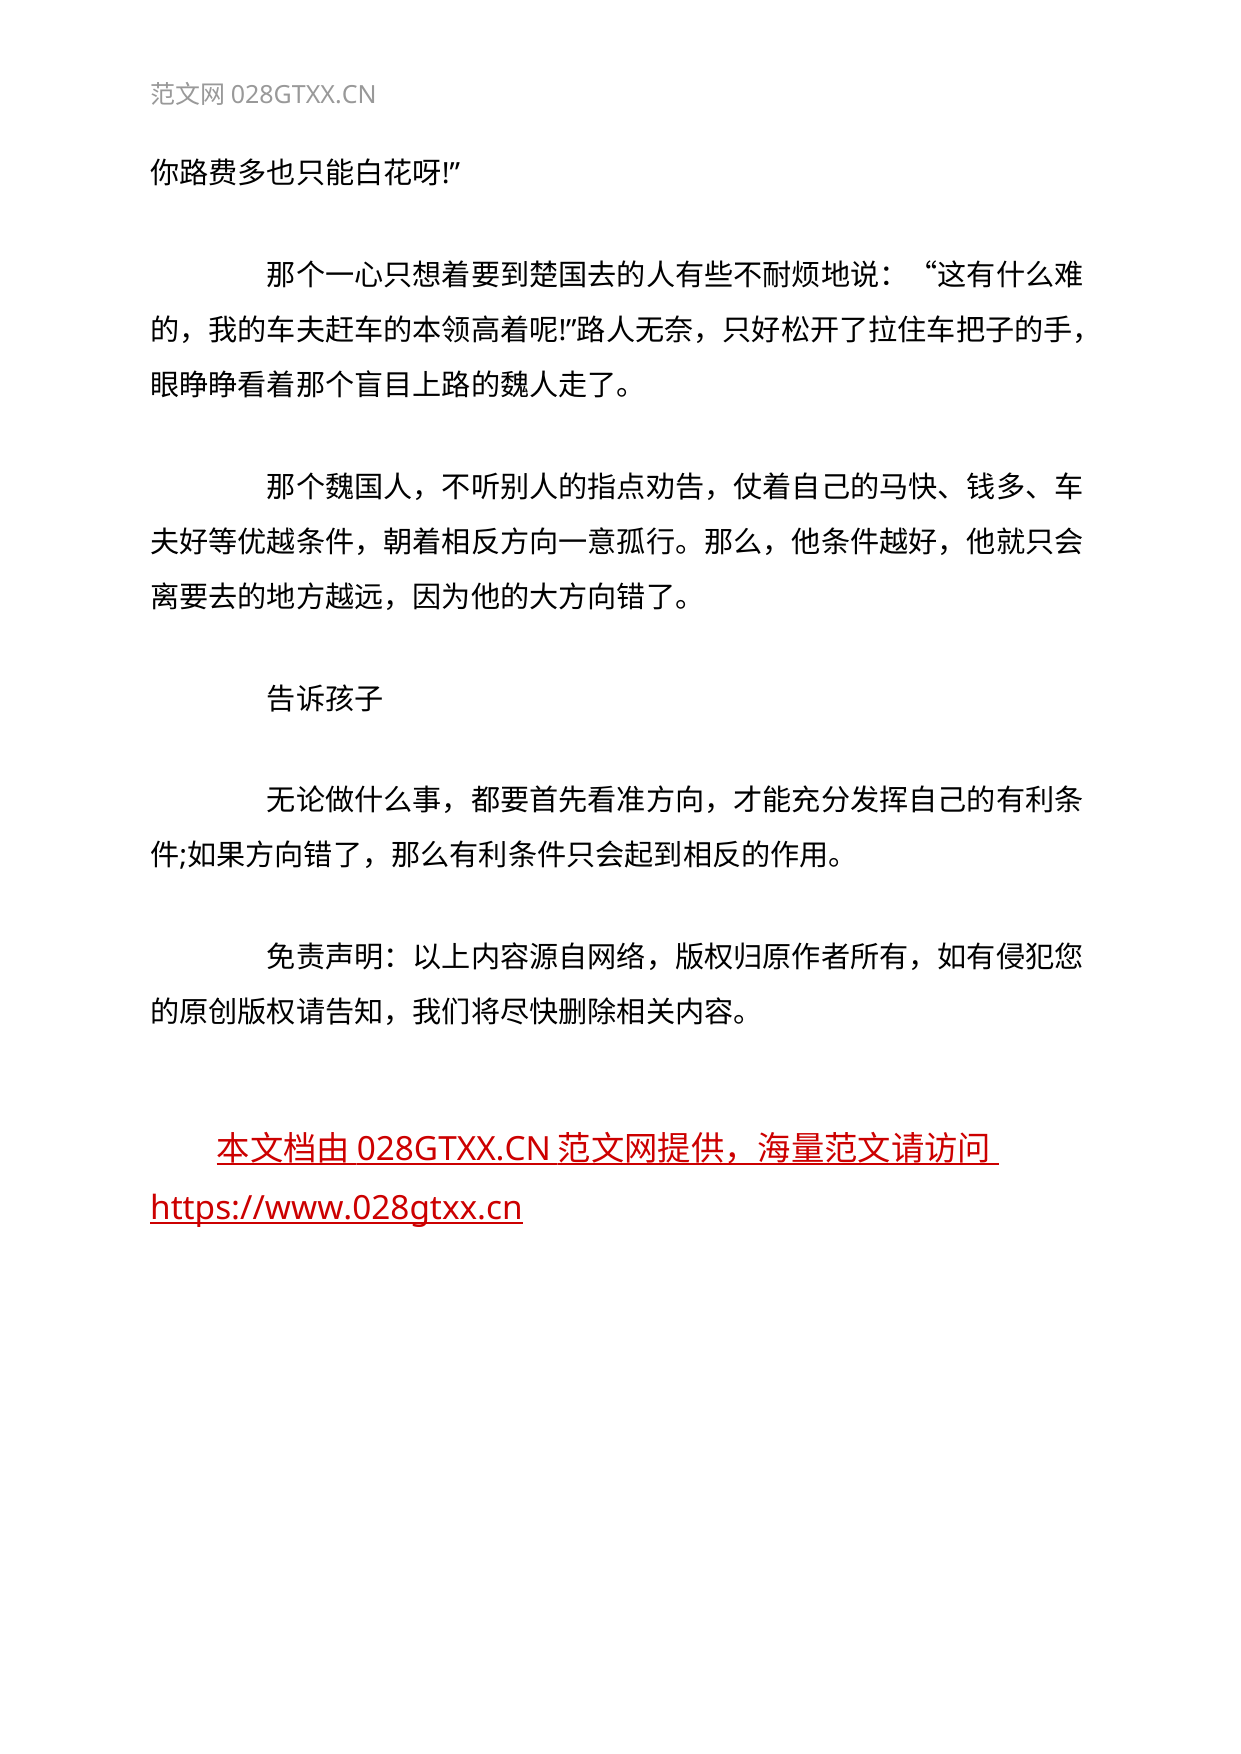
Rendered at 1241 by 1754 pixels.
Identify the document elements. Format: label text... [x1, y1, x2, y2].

text 告诉孩子 [150, 675, 1090, 717]
text 无论做什么事，都要首先看准方向，才能充分发挥自己的有利条件;如果方向错了，那么有利条件只会起到相反的作用。 [150, 777, 1090, 874]
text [150, 150, 1090, 192]
text 免责声明：以上内容源自网络，版权归原作者所有，如有侵犯您的原创版权请告知，我们将尽快删除相关内容。 [150, 934, 1090, 1031]
text 那个魏国人，不听别人的指点劝告，仗着自己的马快、钱多、车夫好等优越条件，朝着相反方向一意孤行。那么，他条件越好，他就只会离要去的地方越远，因为他的大方向错了。 [150, 464, 1090, 616]
text 本文档由028GTXX.CN范文网提供，海量范文请访问 https://www.028gtxx.cn [150, 1122, 1090, 1229]
text 那个一心只想着要到楚国去的人有些不耐烦地说：“这有什么难的，我的车夫赶车的本领高着呢!”路人无奈，只好松开了拉住车把子的手，眼睁睁看着那个盲目上路的魏人走了。 [150, 252, 1090, 404]
